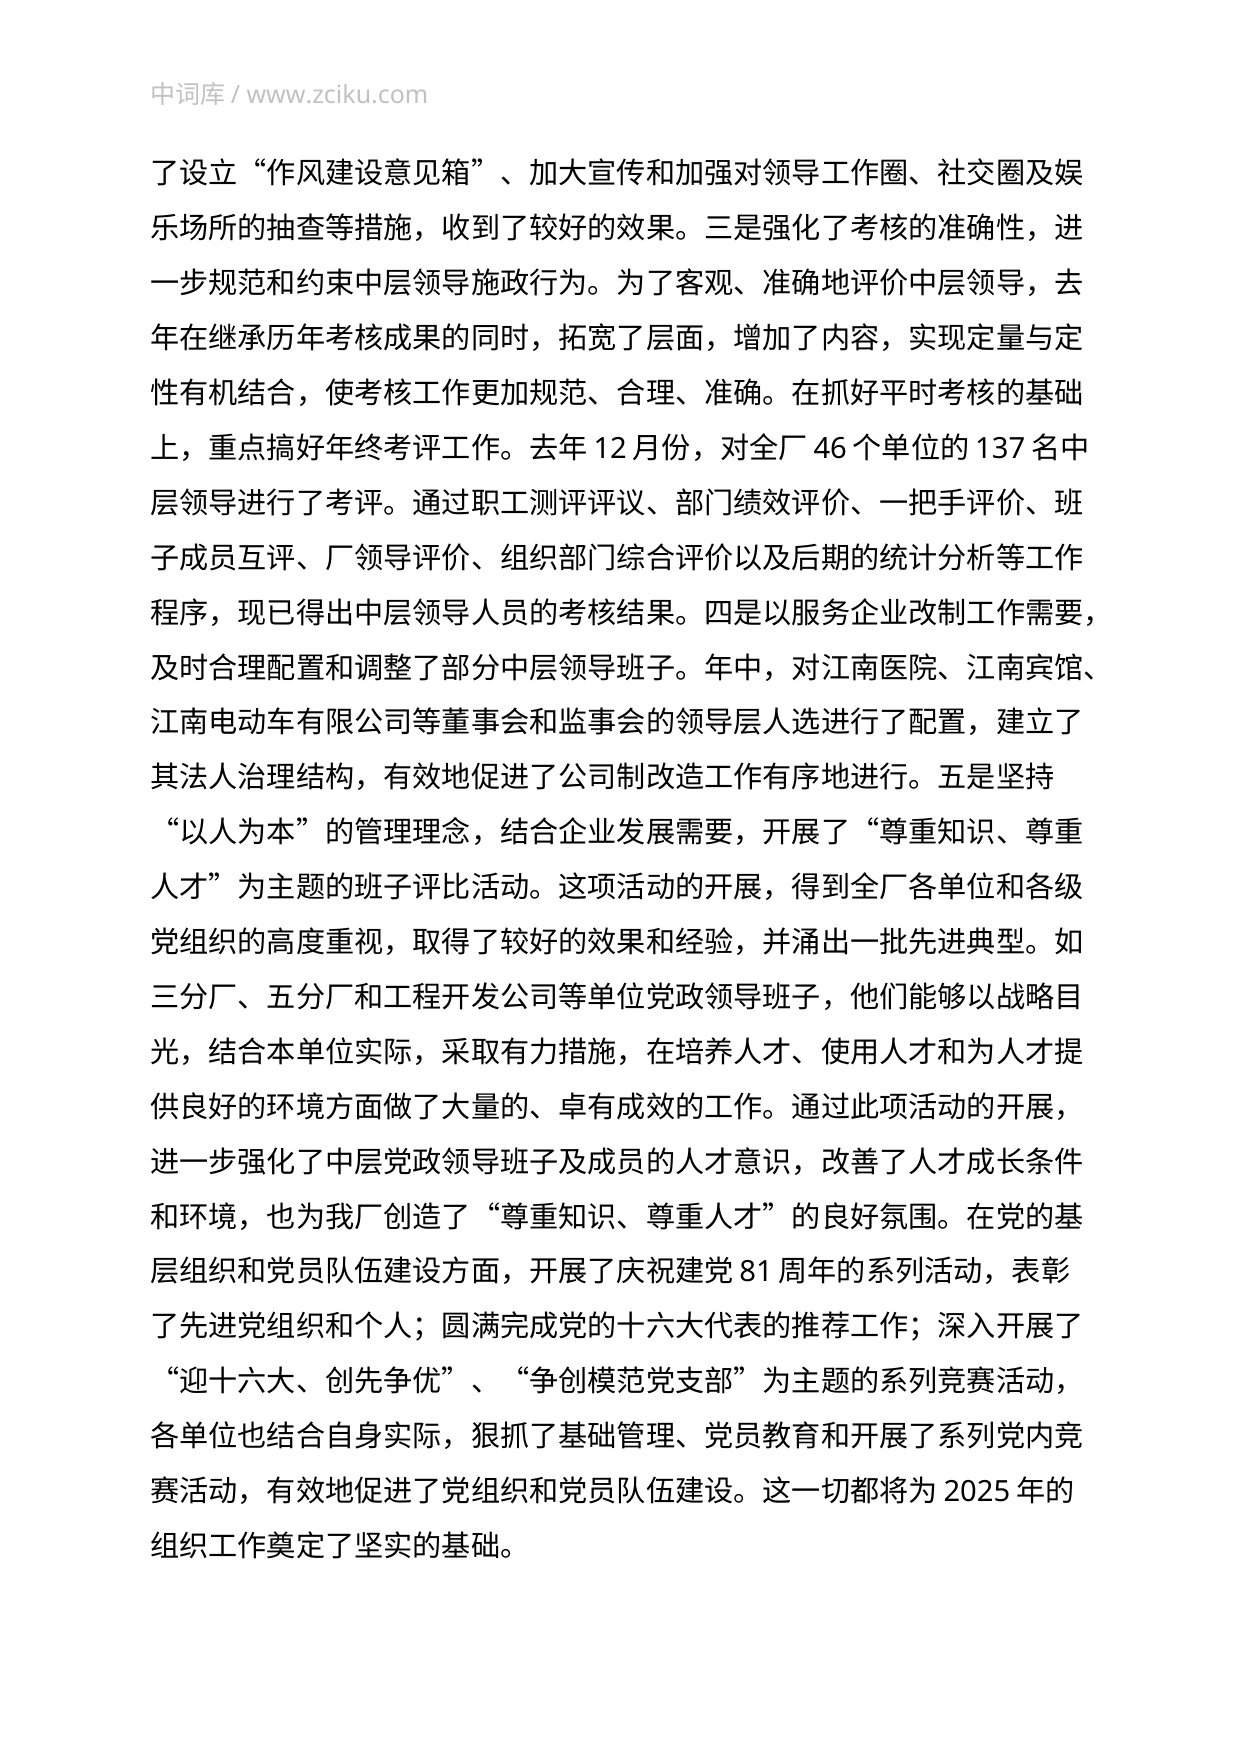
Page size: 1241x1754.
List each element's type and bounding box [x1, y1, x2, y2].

text [150, 150, 1090, 1565]
